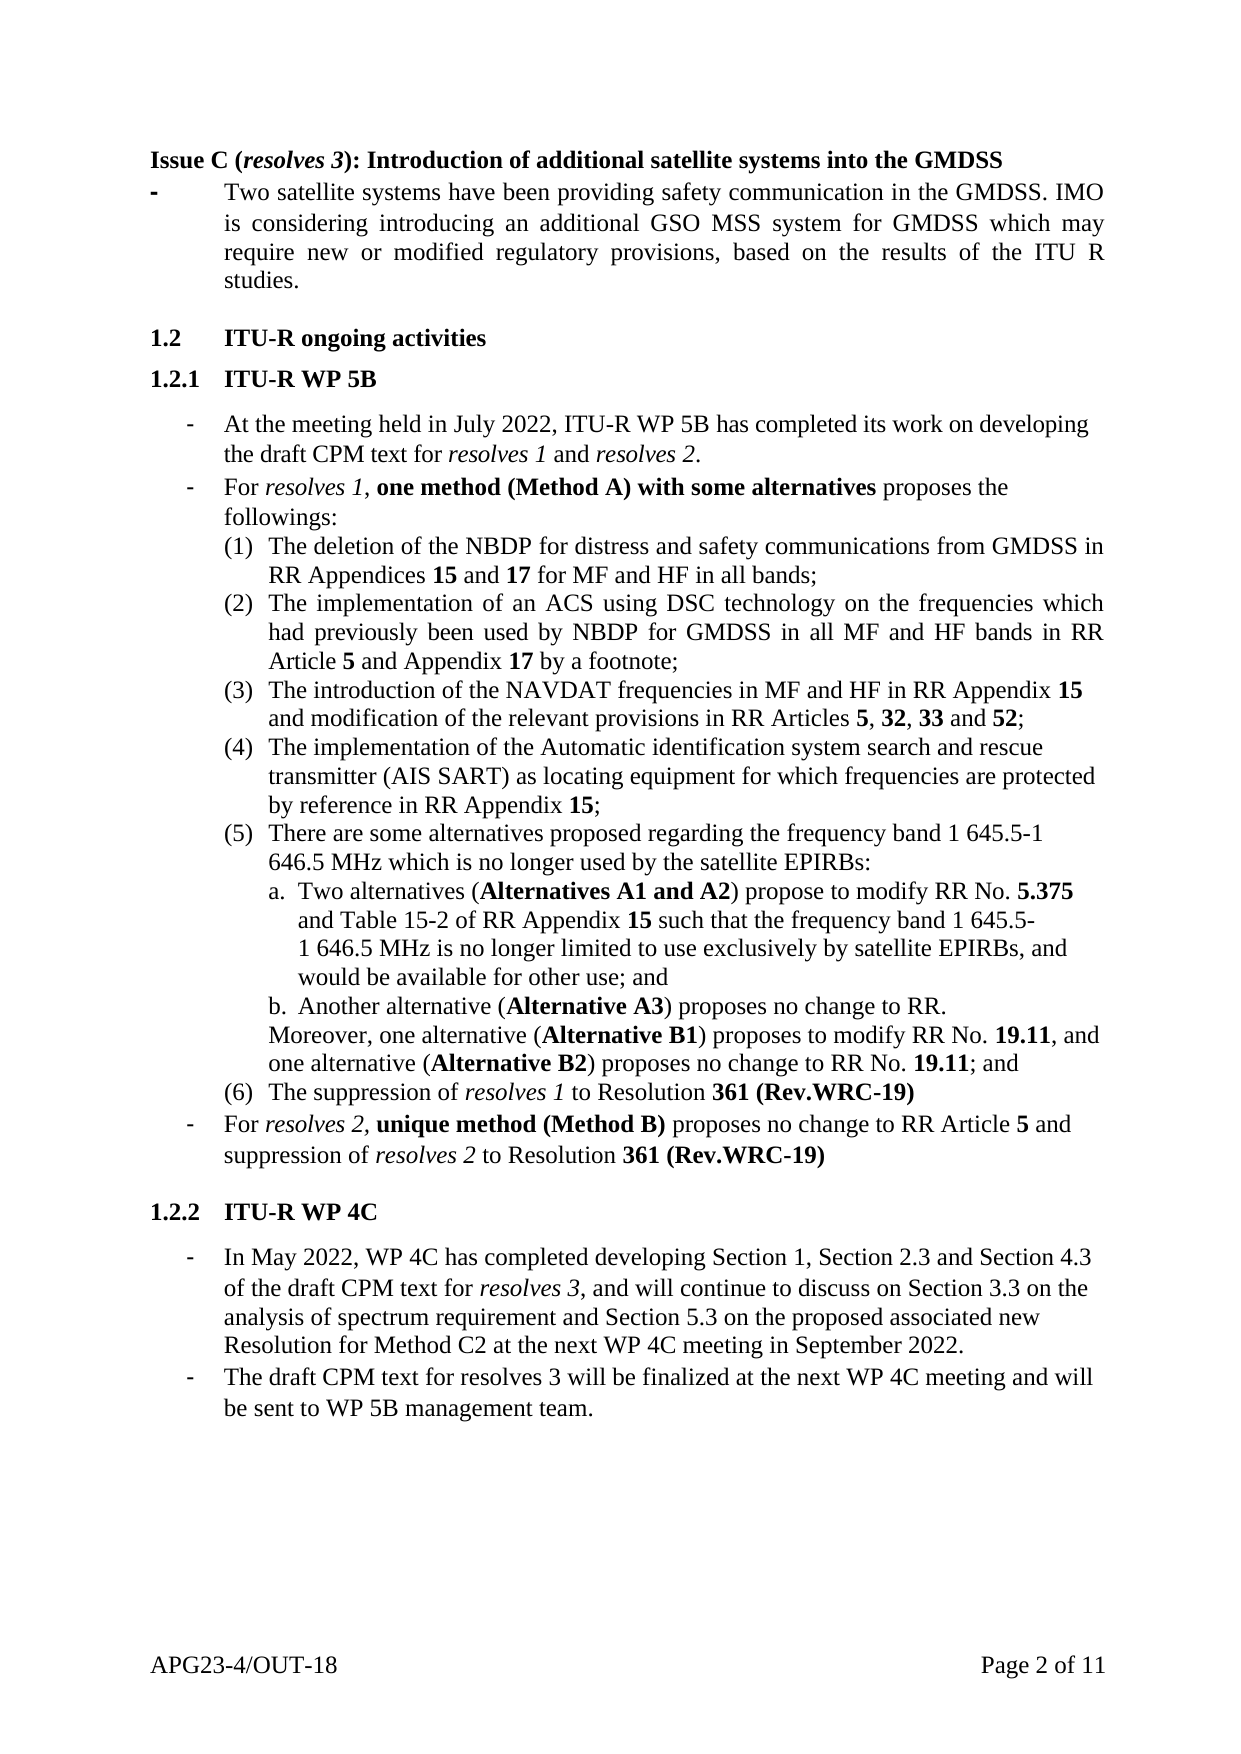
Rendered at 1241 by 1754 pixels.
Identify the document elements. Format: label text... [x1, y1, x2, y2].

list Moreover, one alternative (Alternative B1) proposes to modify RR No. 19.11, and one alternative (Alternative B2) proposes no change to RR No. 19.11; and [268, 1020, 1105, 1077]
text 1.2 ITU-R ongoing activities [150, 323, 1105, 352]
list Another alternative (Alternative A3) proposes no change to RR. [268, 991, 1105, 1020]
text Issue C (resolves 3): Introduction of additional satellite systems into the GMDSS [150, 145, 1105, 174]
list The deletion of the NBDP for distress and safety communications from GMDSS in RR Appendices 15 and 17 for MF and HF in all bands; [224, 531, 1105, 588]
list Two satellite systems have been providing safety communication in the GMDSS. IMO is considering introducing an additional GSO MSS system for GMDSS which may require new or modified regulatory provisions, based on the results of the ITU R studies. [150, 174, 1105, 294]
list In May 2022, WP 4C has completed developing Section 1, Section 2.3 and Section 4.3 of the draft CPM text for resolves 3, and will continue to discuss on Section 3.3 on the analysis of spectrum requirement and Section 5.3 on the proposed associated new Resolution for Method C2 at the next WP 4C meeting in September 2022. [186, 1239, 1105, 1359]
list There are some alternatives proposed regarding the frequency band 1 645.5-1 646.5 MHz which is no longer used by the satellite EPIRBs: [224, 818, 1105, 876]
list Two alternatives (Alternatives A1 and A2) propose to modify RR No. 5.375 and Table 15-2 of RR Appendix 15 such that the frequency band 1 645.5- 1 646.5 MHz is no longer limited to use exclusively by satellite EPIRBs, and would be available for other use; and [268, 876, 1105, 991]
list The implementation of an ACS using DSC technology on the frequencies which had previously been used by NBDP for GMDSS in all MF and HF bands in RR Article 5 and Appendix 17 by a footnote; [224, 588, 1105, 675]
list The introduction of the NAVDAT frequencies in MF and HF in RR Appendix 15 and modification of the relevant provisions in RR Articles 5, 32, 33 and 52; [224, 675, 1105, 732]
list For resolves 2, unique method (Method B) proposes no change to RR Article 5 and suppression of resolves 2 to Resolution 361 (Rev.WRC-19) [186, 1106, 1105, 1169]
list The implementation of the Automatic identification system search and rescue transmitter (AIS SART) as locating equipment for which frequencies are protected by reference in RR Appendix 15; [224, 732, 1105, 818]
list For resolves 1, one method (Method A) with some alternatives proposes the followings: [186, 468, 1105, 531]
list At the meeting held in July 2022, ITU-R WP 5B has completed its work on developing the draft CPM text for resolves 1 and resolves 2. [186, 405, 1105, 468]
text 1.2.1 ITU-R WP 5B [150, 364, 1105, 393]
list The draft CPM text for resolves 3 will be finalized at the next WP 4C meeting and will be sent to WP 5B management team. [186, 1359, 1105, 1422]
list The suppression of resolves 1 to Resolution 361 (Rev.WRC-19) [224, 1077, 1105, 1106]
text 1.2.2 ITU-R WP 4C [150, 1197, 1105, 1226]
